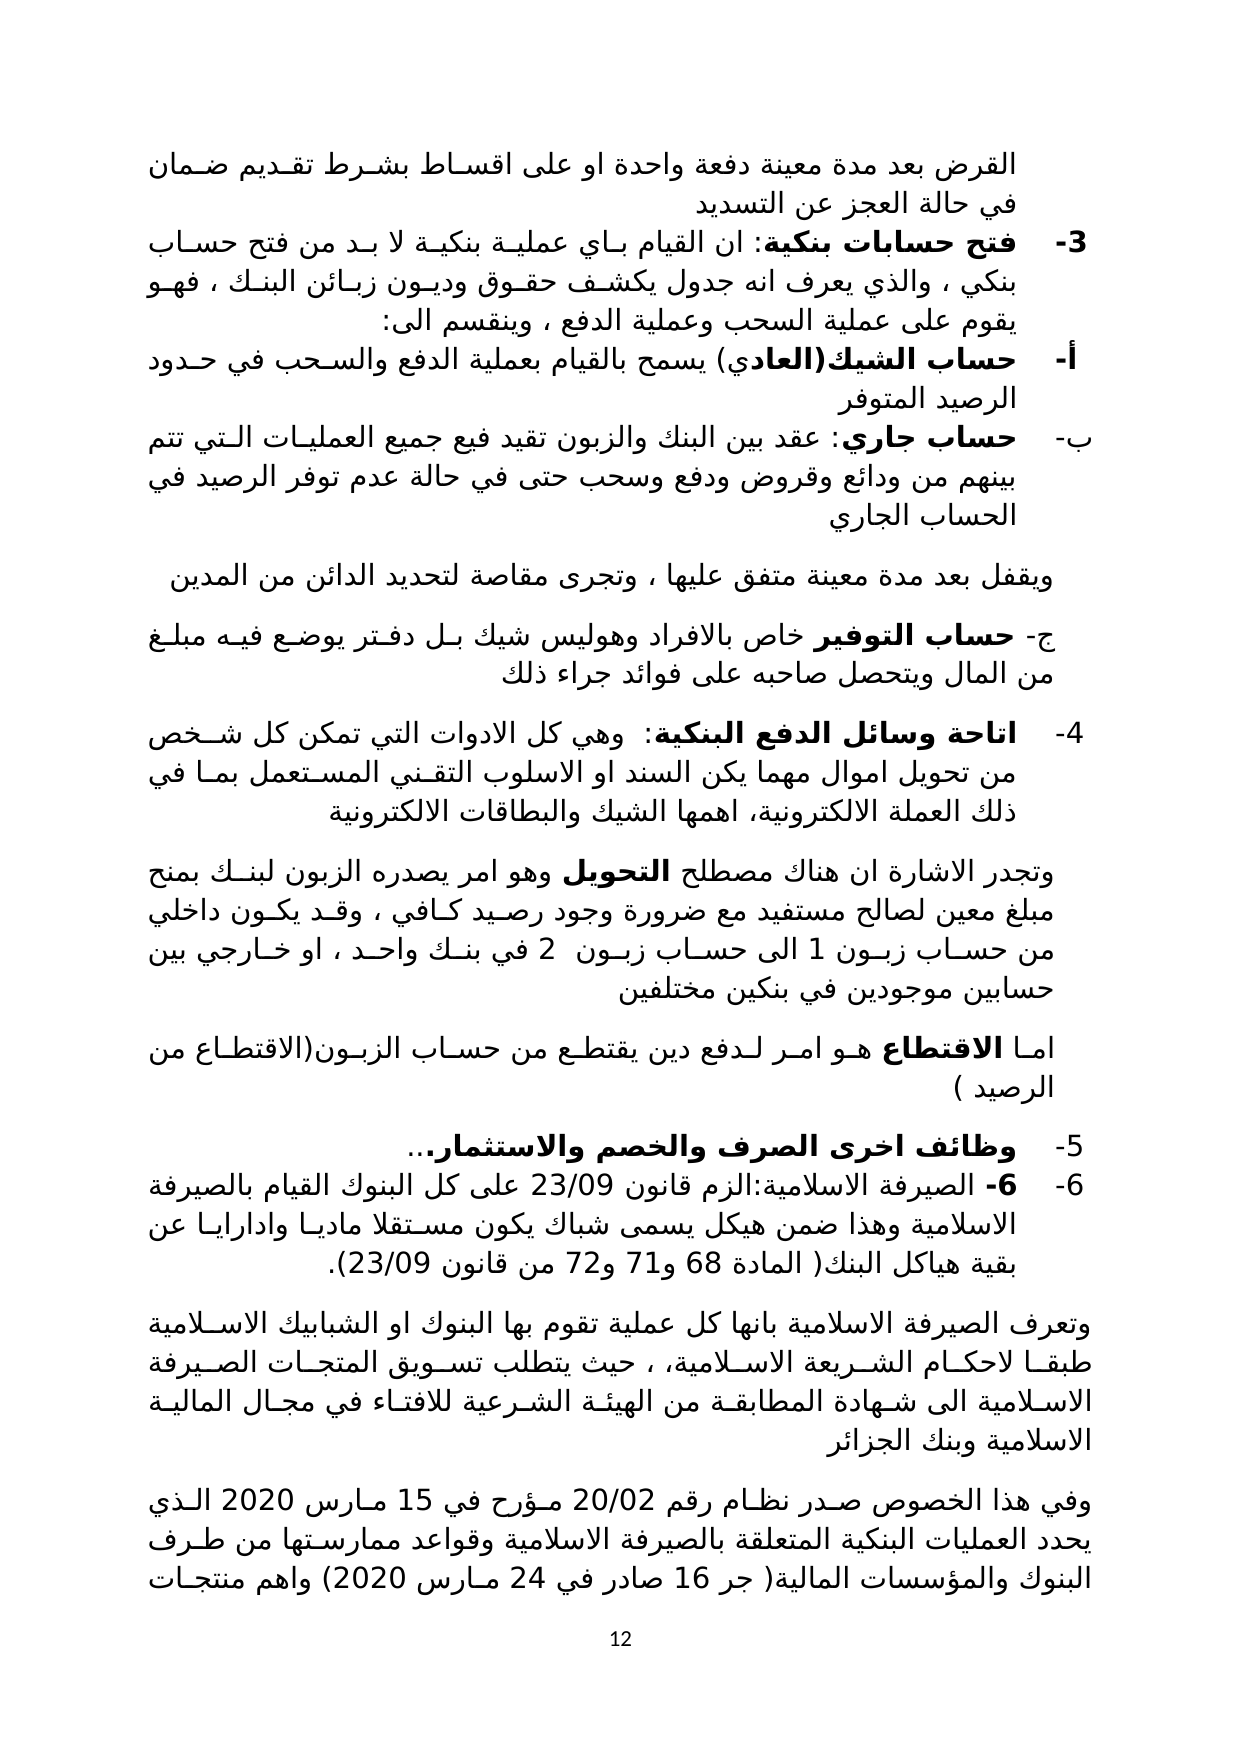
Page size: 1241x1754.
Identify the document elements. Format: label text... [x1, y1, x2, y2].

list اتاحة وسائل الدفع البنكية: وهي كل الادوات التي تمكن كل شخص من تحويل اموال مهما يكن السند او الاسلوب التقني المستعمل بما في ذلك العملة الالكترونية، اهمها الشيك والبطاقات الالكترونية [148, 717, 1055, 828]
text ج- حساب التوفير خاص بالافراد وهوليس شيك بل دفتر يوضع فيه مبلغ من المال ويتحصل صاحبه على فوائد جراء ذلك [148, 618, 1055, 691]
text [148, 1483, 1093, 1595]
text اما الاقتطاع هو امر لدفع دين يقتطع من حساب الزبون(الاقتطاع من الرصيد ) [148, 1031, 1055, 1104]
list حساب الشيك(العادي) يسمح بالقيام بعملية الدفع والسحب في حدود الرصيد المتوفر [148, 342, 1055, 415]
list حساب جاري: عقد بين البنك والزبون تقيد فيع جميع العمليات التي تتم بينهم من ودائع وقروض ودفع وسحب حتى في حالة عدم توفر الرصيد في الحساب الجاري [148, 420, 1055, 532]
list وظائف اخرى الصرف والخصم والاستثمار... [148, 1130, 1055, 1164]
text ويقفل بعد مدة معينة متفق عليها ، وتجرى مقاصة لتحديد الدائن من المدين [148, 558, 1055, 592]
list فتح حسابات بنكية: ان القيام باي عملية بنكية لا بد من فتح حساب بنكي ، والذي يعرف انه جدول يكشف حقوق وديون زبائن البنك ، فهو يقوم على عملية السحب وعملية الدفع ، وينقسم الى: [148, 226, 1055, 337]
text وتعرف الصيرفة الاسلامية بانها كل عملية تقوم بها البنوك او الشبابيك الاسلامية طبقا لاحكام الشريعة الاسلامية، ، حيث يتطلب تسويق المتجات الصيرفة الاسلامية الى شهادة المطابقة من الهيئة الشرعية للافتاء في مجال المالية الاسلامية وبنك الجزائر [148, 1306, 1093, 1457]
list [148, 148, 1055, 221]
text وتجدر الاشارة ان هناك مصطلح التحويل وهو امر يصدره الزبون لبنك بمنح مبلغ معين لصالح مستفيد مع ضرورة وجود رصيد كافي ، وقد يكون داخلي من حساب زبون 1 الى حساب زبون 2 في بنك واحد ، او خارجي بين حسابين موجودين في بنكين مختلفين [148, 854, 1055, 1005]
list 6- الصيرفة الاسلامية:الزم قانون 23/09 على كل البنوك القيام بالصيرفة الاسلامية وهذا ضمن هيكل يسمى شباك يكون مستقلا ماديا وادارايا عن بقية هياكل البنك( المادة 68 و71 و72 من قانون 23/09). [148, 1169, 1055, 1281]
